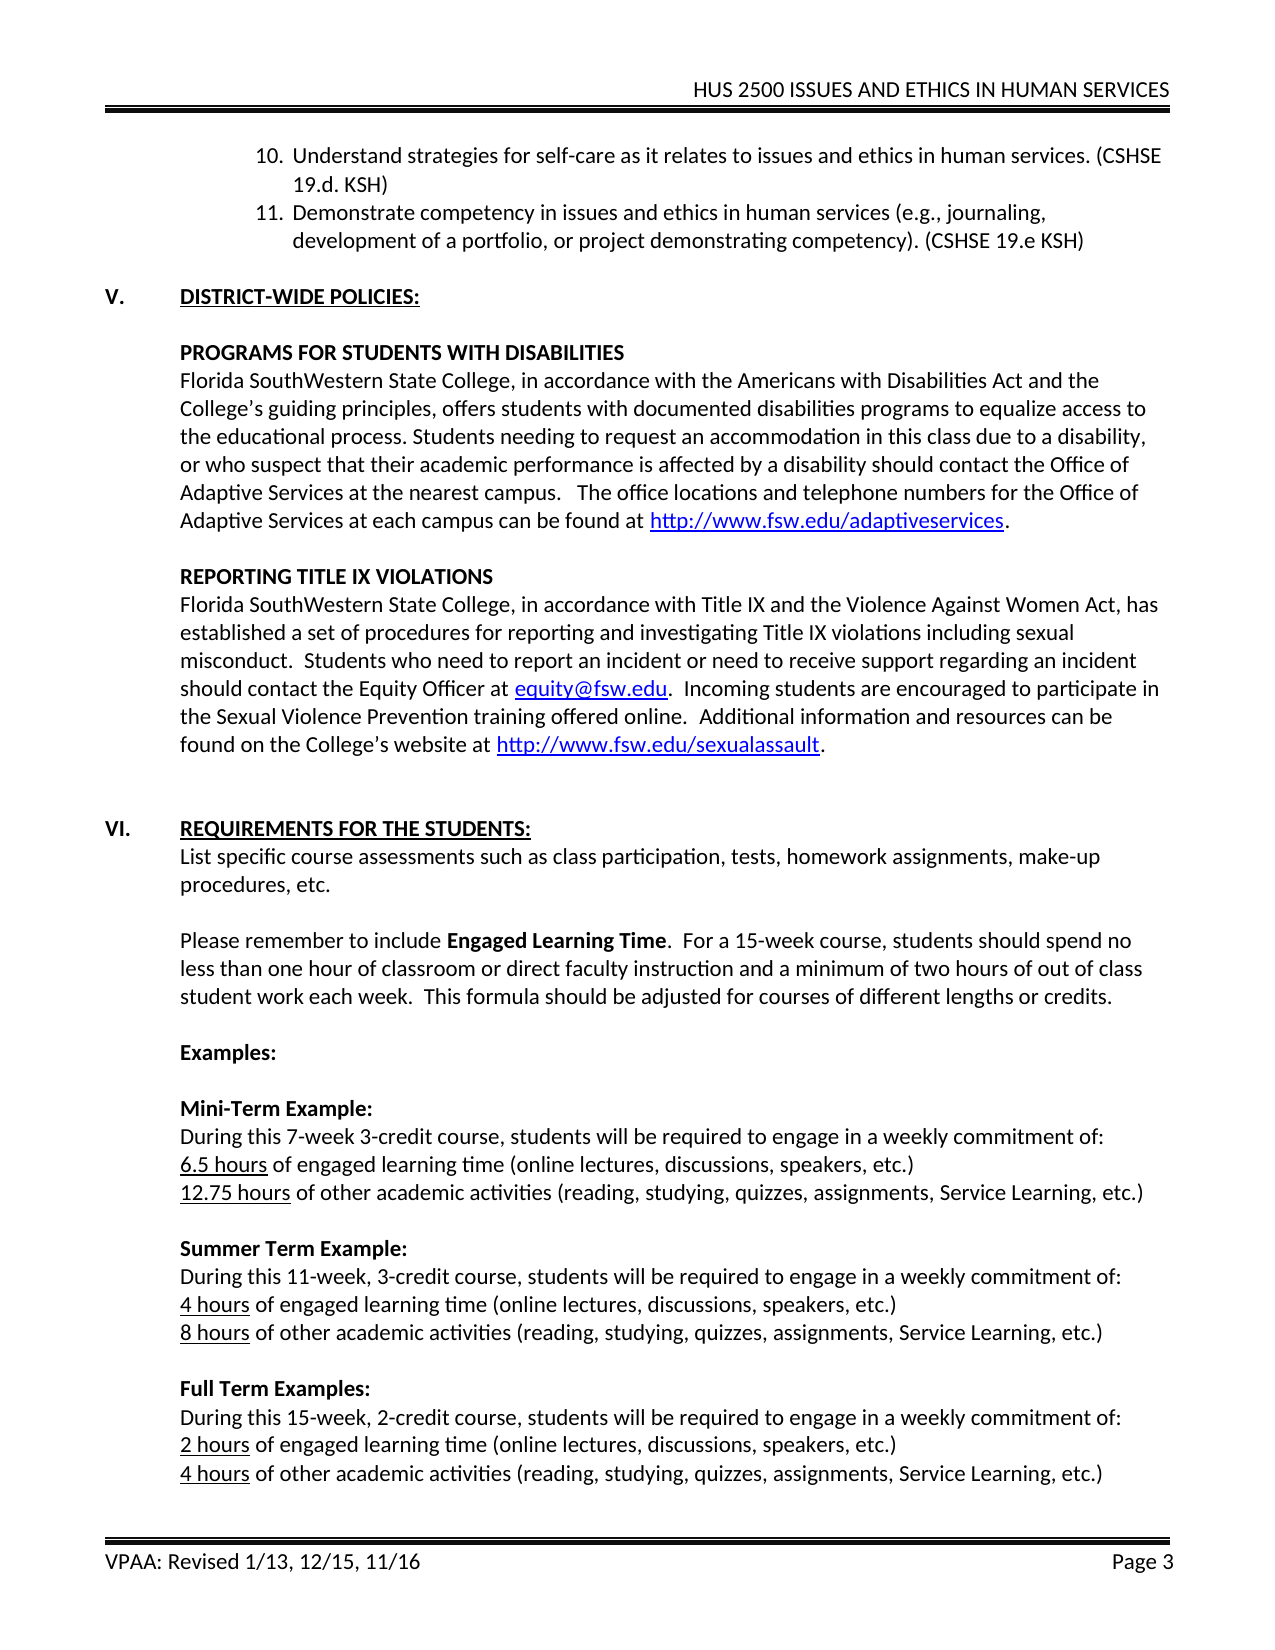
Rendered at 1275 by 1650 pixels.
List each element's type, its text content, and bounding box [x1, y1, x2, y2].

list DISTRICT-WIDE POLICIES: [105, 282, 1170, 310]
text REPORTING TITLE IX VIOLATIONS [180, 562, 1170, 590]
text Mini-Term Example: [105, 1094, 1170, 1122]
list 2 hours of engaged learning time (online lectures, discussions, speakers, etc.) [180, 1431, 1170, 1459]
text Programs for Students with Disabilities [180, 338, 1170, 366]
text During this 7-week 3-credit course, students will be required to engage in a weekly commitment of: [105, 1122, 1170, 1150]
text Summer Term Example: [105, 1234, 1170, 1262]
text List specific course assessments such as class participation, tests, homework assignments, make-up procedures, etc. [180, 842, 1170, 898]
text Florida SouthWestern State College, in accordance with the Americans with Disabilities Act and the College’s guiding principles, offers students with documented disabilities programs to equalize access to the educational process. Students needing to request an accommodation in this class due to a disability, or who suspect that their academic performance is affected by a disability should contact the Office of Adaptive Services at the nearest campus. The office locations and telephone numbers for the Office of Adaptive Services at each campus can be found at http://www.fsw.edu/adaptiveservices. [180, 366, 1170, 534]
list 6.5 hours of engaged learning time (online lectures, discussions, speakers, etc.) [180, 1150, 1170, 1178]
text Please remember to include Engaged Learning Time. For a 15-week course, students should spend no less than one hour of classroom or direct faculty instruction and a minimum of two hours of out of class student work each week. This formula should be adjusted for courses of different lengths or credits. [180, 926, 1170, 1010]
text Examples: [180, 1038, 1170, 1066]
text Full Term Examples: [105, 1374, 1170, 1403]
list 11. Demonstrate competency in issues and ethics in human services (e.g., journaling, development of a portfolio, or project demonstrating competency). (CSHSE 19.e KSH) [255, 198, 1170, 254]
list 4 hours of other academic activities (reading, studying, quizzes, assignments, Service Learning, etc.) [180, 1459, 1170, 1487]
text During this 11-week, 3-credit course, students will be required to engage in a weekly commitment of: [105, 1262, 1170, 1291]
text Florida SouthWestern State College, in accordance with Title IX and the Violence Against Women Act, has established a set of procedures for reporting and investigating Title IX violations including sexual misconduct. Students who need to report an incident or need to receive support regarding an incident should contact the Equity Officer at equity@fsw.edu. Incoming students are encouraged to participate in the Sexual Violence Prevention training offered online. Additional information and resources can be found on the College’s website at http://www.fsw.edu/sexualassault. [180, 590, 1170, 758]
list 8 hours of other academic activities (reading, studying, quizzes, assignments, Service Learning, etc.) [180, 1318, 1170, 1347]
list REQUIREMENTS FOR THE STUDENTS: [105, 814, 1170, 842]
text During this 15-week, 2-credit course, students will be required to engage in a weekly commitment of: [105, 1403, 1170, 1431]
list 12.75 hours of other academic activities (reading, studying, quizzes, assignments, Service Learning, etc.) [180, 1178, 1170, 1206]
list 4 hours of engaged learning time (online lectures, discussions, speakers, etc.) [180, 1291, 1170, 1318]
list 10. Understand strategies for self-care as it relates to issues and ethics in human services. (CSHSE 19.d. KSH) [255, 142, 1170, 198]
